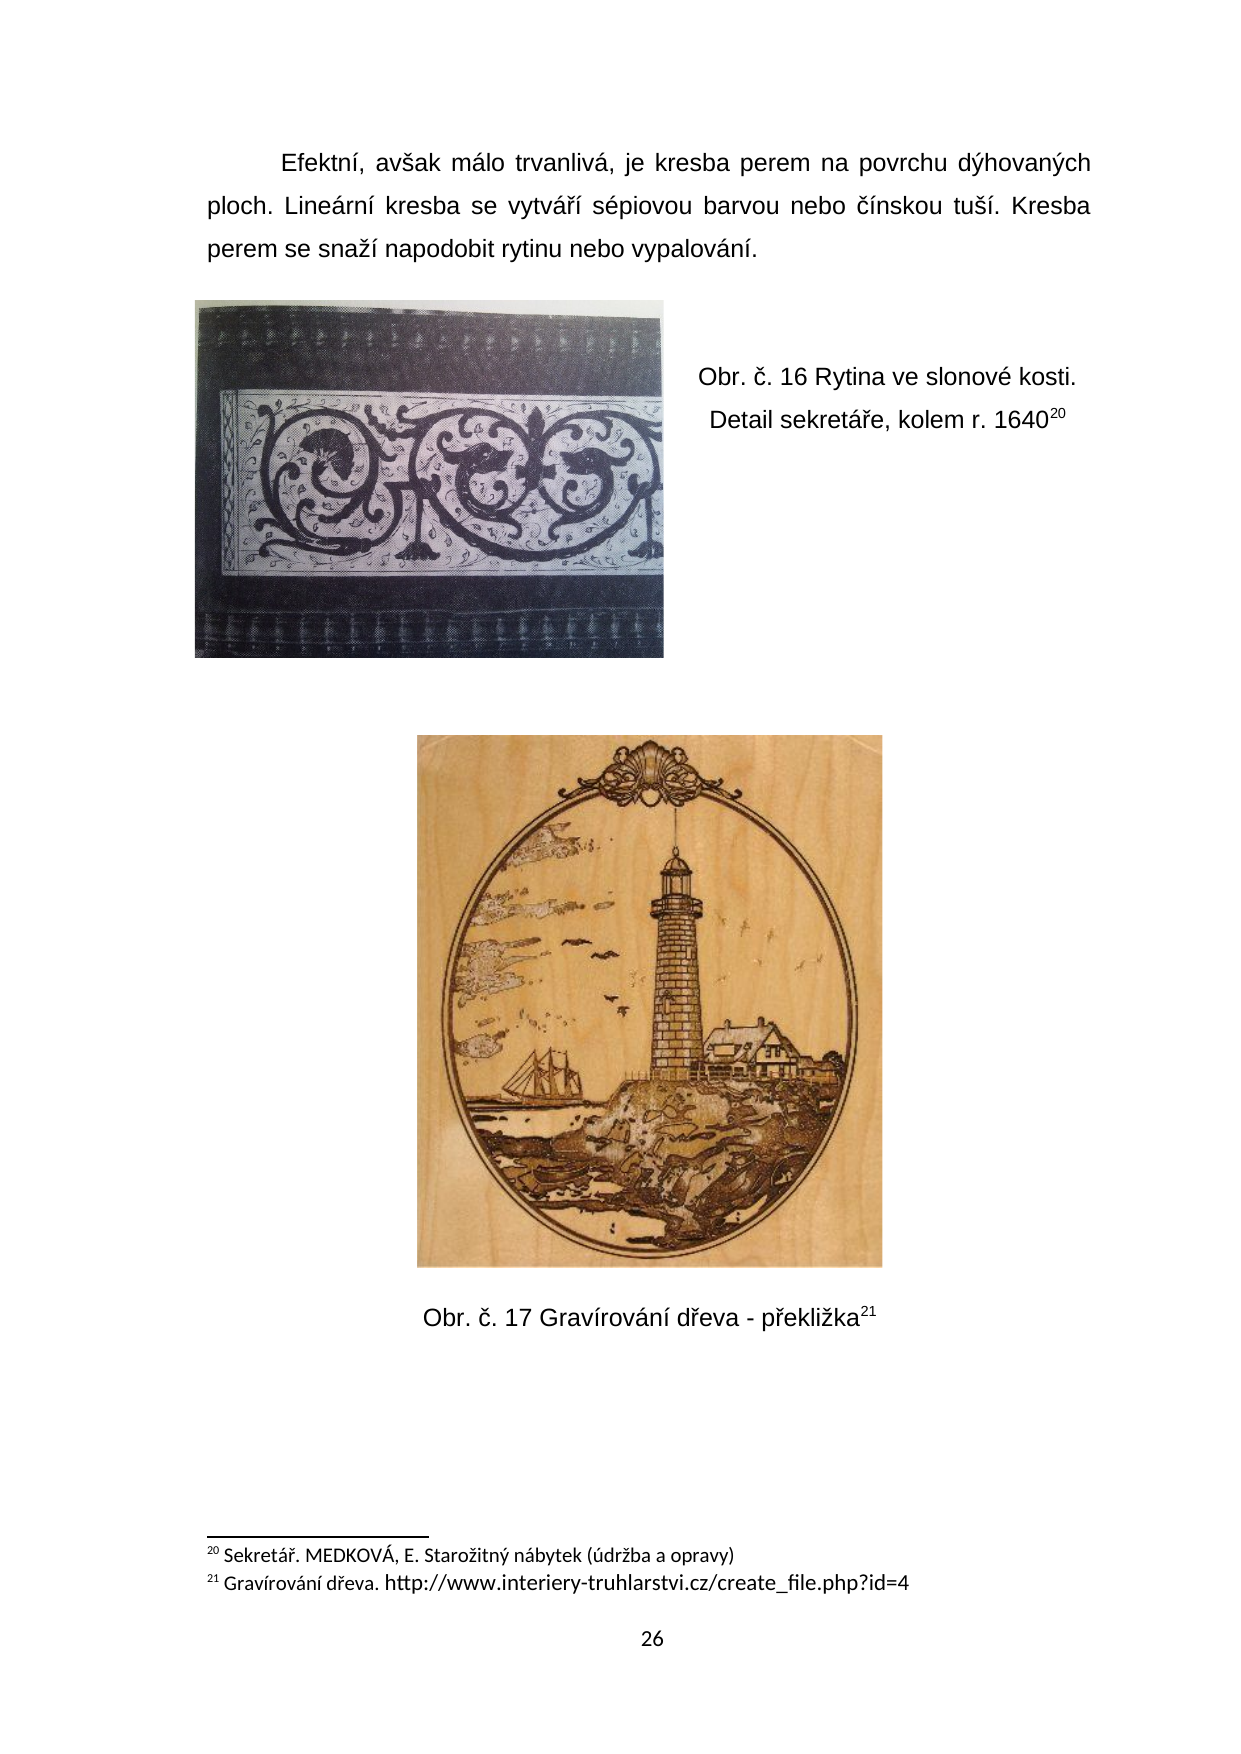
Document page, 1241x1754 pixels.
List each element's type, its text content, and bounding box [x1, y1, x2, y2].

text Efektní, avšak málo trvanlivá, je kresba perem na povrchu dýhovaných ploch. Lineární kresba se vytváří sépiovou barvou nebo čínskou tuší. Kresba perem se snaží napodobit rytinu nebo vypalování. [207, 148, 1092, 263]
picture [194, 300, 664, 657]
text Obr. č. 17 Gravírování dřeva - překližka [207, 1303, 1092, 1331]
text Obr. č. 16 Rytina ve slonové kosti. Detail sekretáře, kolem r. 1640 [664, 362, 1092, 434]
picture [417, 735, 883, 1268]
